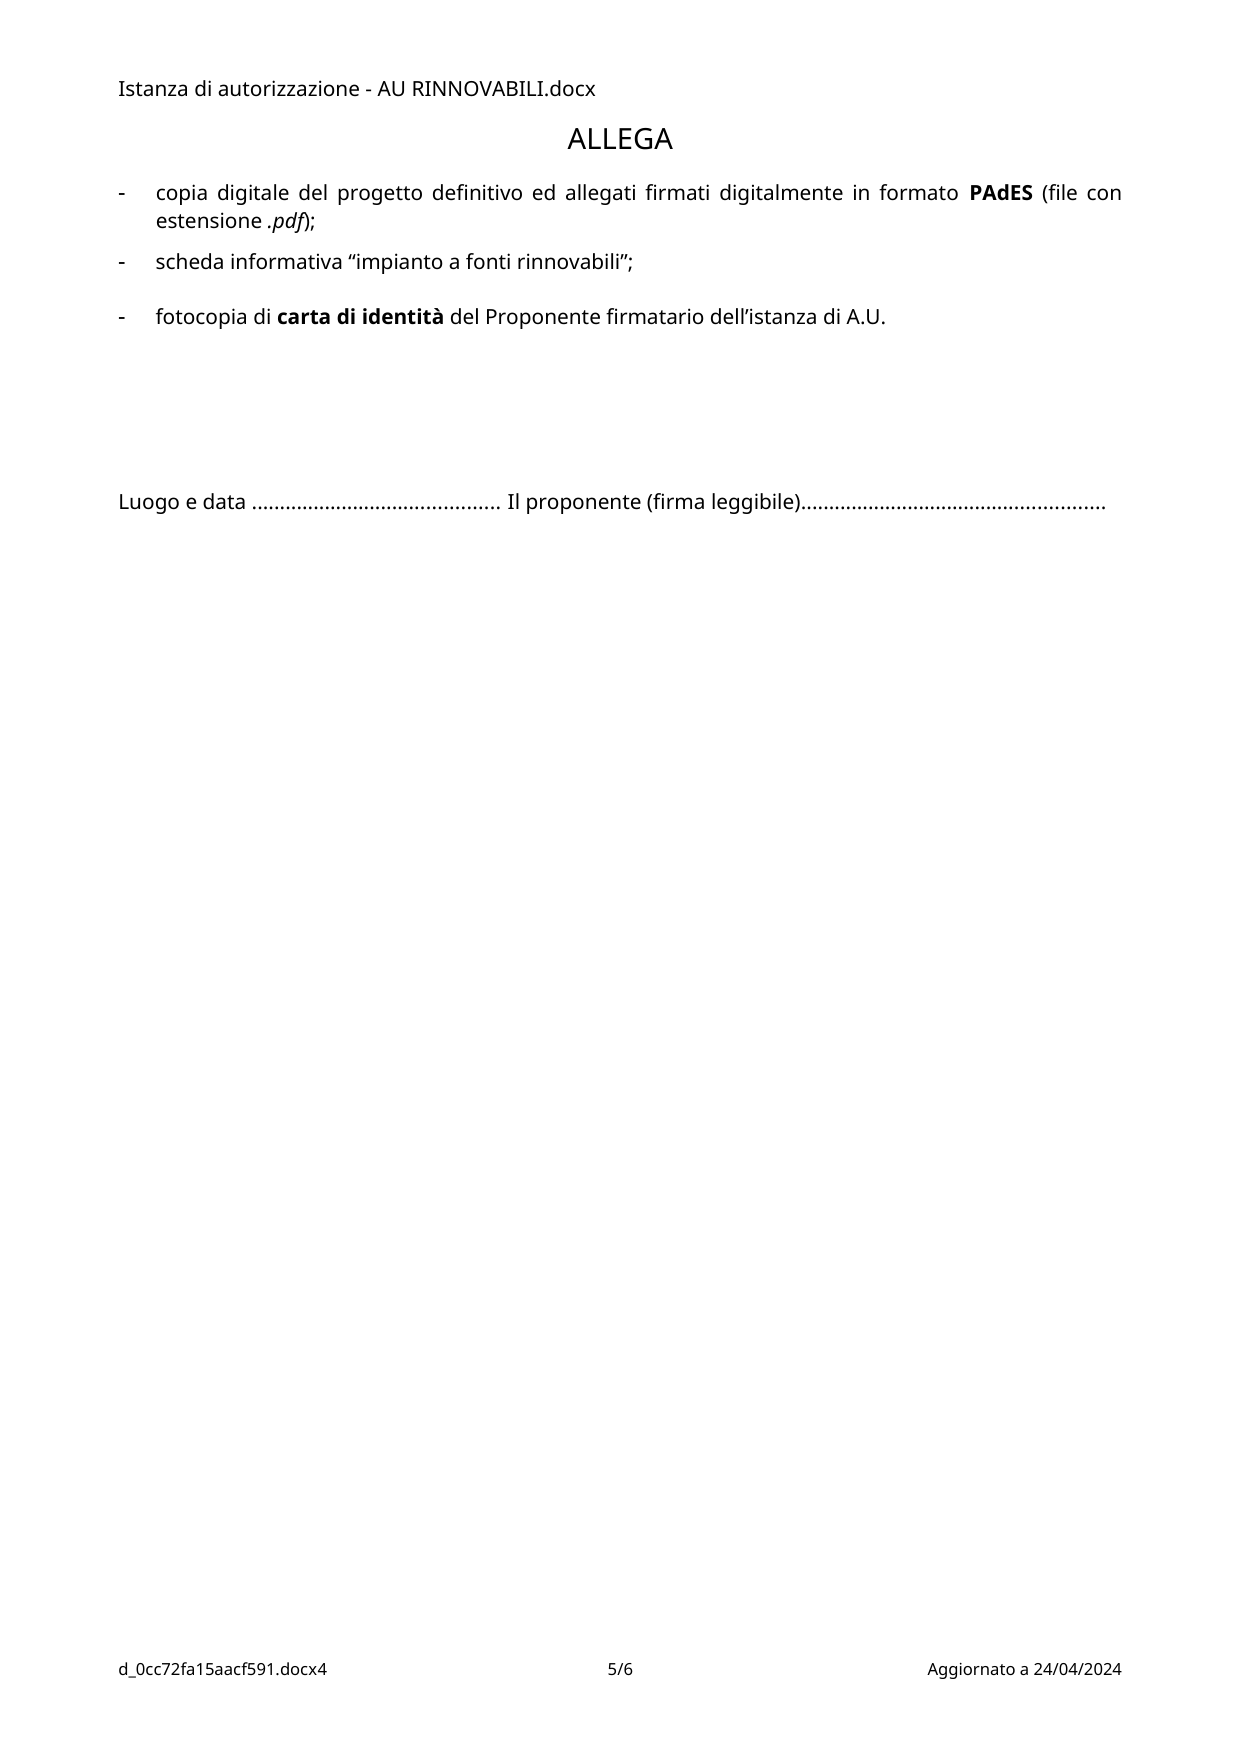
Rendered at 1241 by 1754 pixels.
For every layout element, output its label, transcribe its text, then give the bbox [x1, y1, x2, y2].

list fotocopia di carta di identità del Proponente firmatario dell’istanza di A.U. [118, 302, 1122, 331]
list copia digitale del progetto definitivo ed allegati firmati digitalmente in formato PAdES (file con estensione .pdf); [118, 178, 1122, 234]
text ALLEGA [118, 118, 1122, 158]
text Luogo e data Il proponente (firma leggibile) [118, 487, 1122, 516]
list scheda informativa “impianto a fonti rinnovabili”; [118, 247, 1122, 275]
